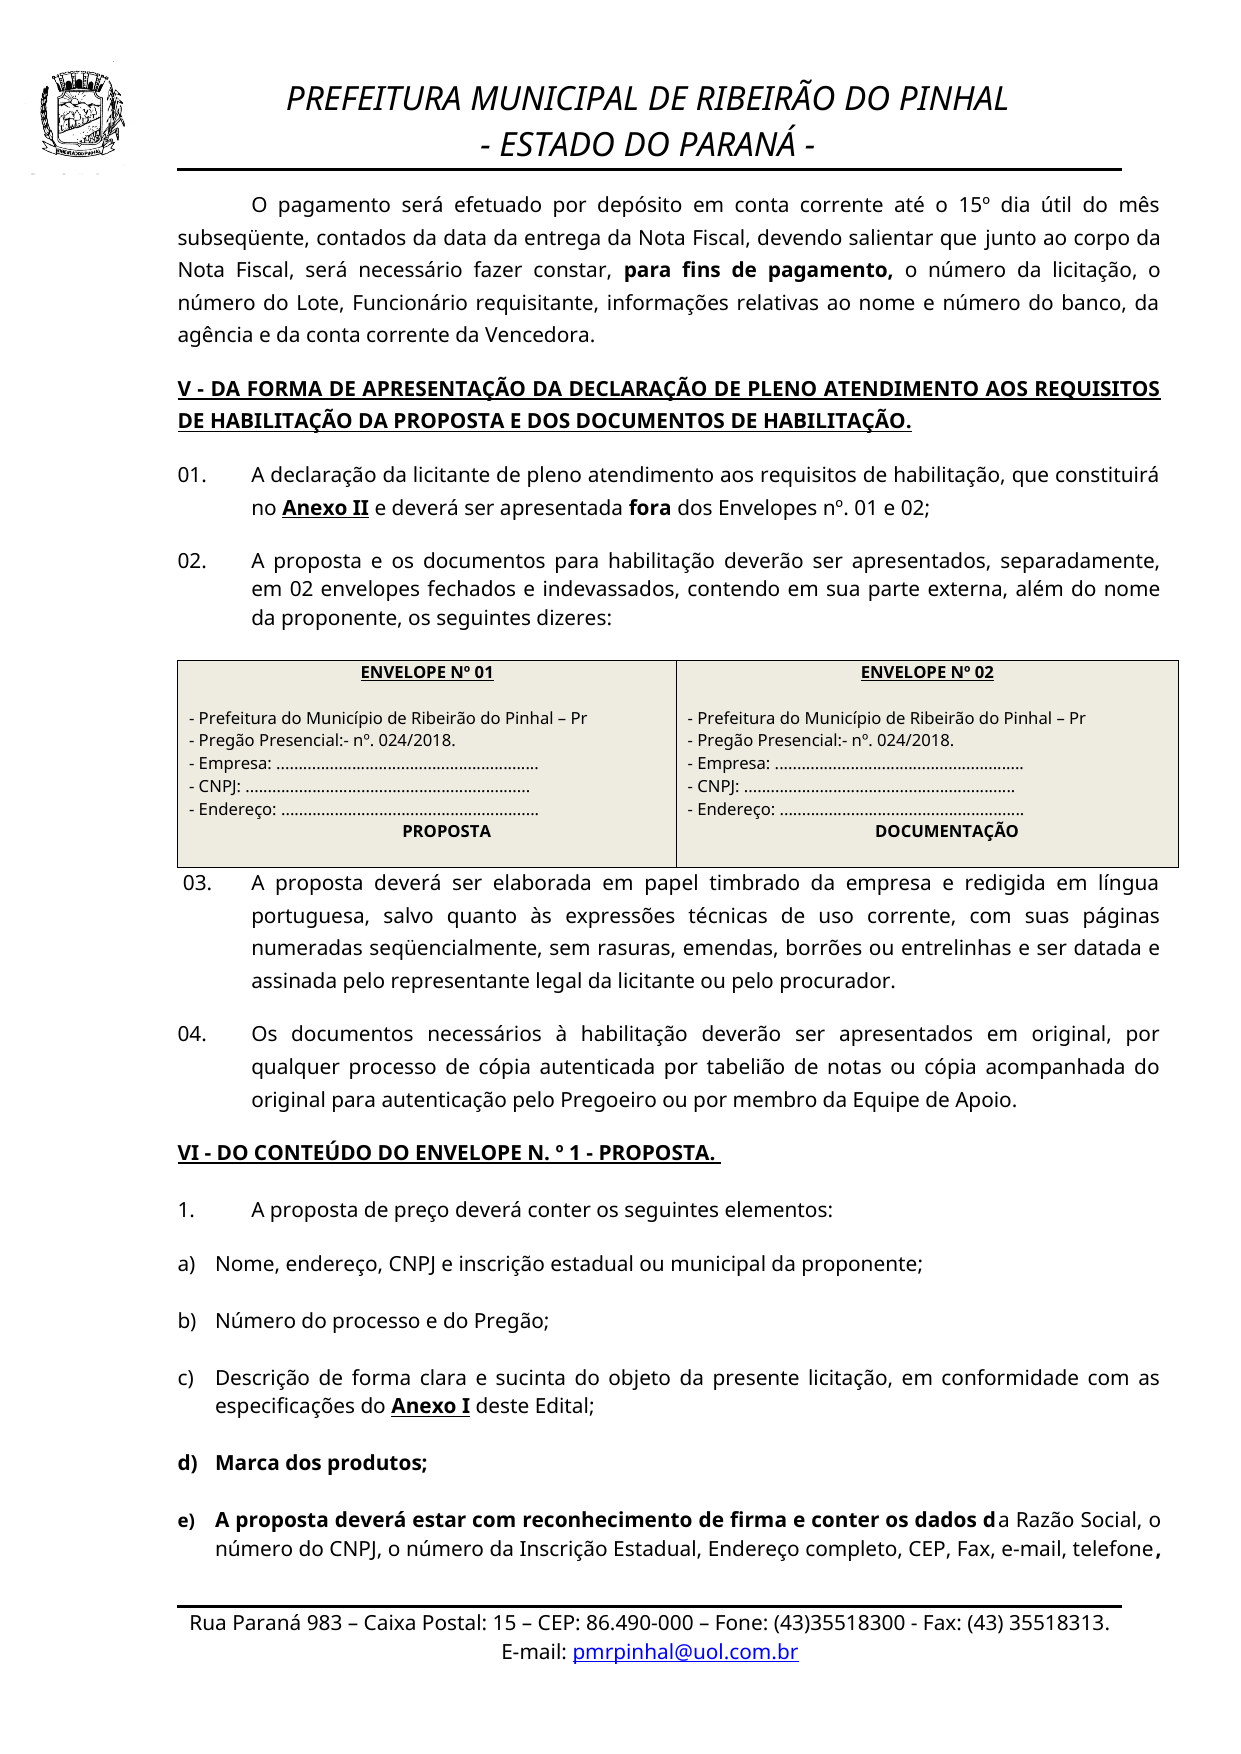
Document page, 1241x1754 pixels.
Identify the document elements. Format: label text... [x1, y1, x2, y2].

picture [24, 56, 143, 175]
list Descrição de forma clara e sucinta do objeto da presente licitação, em conformidade com as especificações do Anexo I deste Edital; [177, 1363, 1161, 1420]
text V - DA FORMA DE APRESENTAÇÃO DA DECLARAÇÃO DE PLENO ATENDIMENTO AOS REQUISITOS DE HABILITAÇÃO DA PROPOSTA E DOS DOCUMENTOS DE HABILITAÇÃO. [177, 399, 1161, 435]
list Marca dos produtos; [177, 1448, 1161, 1477]
table_header ENVELOPE Nº 02 - Prefeitura do Município de Ribeirão do Pinhal – Pr - Pregão Presencial:- nº. 024/2018. - Empresa: ........................................................ - CNPJ: ............................................................. - Endereço: ....................................................... DOCUMENTAÇÃO [677, 661, 1178, 867]
list Nome, endereço, CNPJ e inscrição estadual ou municipal da proponente; [177, 1249, 1161, 1277]
text V - DA FORMA DE APRESENTAÇÃO DA DECLARAÇÃO DE PLENO ATENDIMENTO AOS REQUISITOS DE HABILITAÇÃO DA PROPOSTA E DOS DOCUMENTOS DE HABILITAÇÃO. [177, 374, 1161, 398]
text 1. A proposta de preço deverá conter os seguintes elementos: [177, 1195, 1161, 1224]
list Número do processo e do Pregão; [177, 1306, 1161, 1334]
text 04. Os documentos necessários à habilitação deverão ser apresentados em original, por qualquer processo de cópia autenticada por tabelião de notas ou cópia acompanhada do original para autenticação pelo Pregoeiro ou por membro da Equipe de Apoio. [177, 1019, 1161, 1113]
text O pagamento será efetuado por depósito em conta corrente até o 15º dia útil do mês subseqüente, contados da data da entrega da Nota Fiscal, devendo salientar que junto ao corpo da Nota Fiscal, será necessário fazer constar, para fins de pagamento, o número da licitação, o número do Lote, Funcionário requisitante, informações relativas ao nome e número do banco, da agência e da conta corrente da Vencedora. [177, 190, 1161, 349]
table_header ENVELOPE Nº 01 - Prefeitura do Município de Ribeirão do Pinhal – Pr - Pregão Presencial:- nº. 024/2018. - Empresa: ........................................................... - CNPJ: ................................................................ - Endereço: .......................................................... PROPOSTA [178, 661, 676, 867]
text 01. A declaração da licitante de pleno atendimento aos requisitos de habilitação, que constituirá no Anexo II e deverá ser apresentada fora dos Envelopes nº. 01 e 02; [177, 460, 1161, 521]
text 02. A proposta e os documentos para habilitação deverão ser apresentados, separadamente, em 02 envelopes fechados e indevassados, contendo em sua parte externa, além do nome da proponente, os seguintes dizeres: [177, 546, 1161, 631]
subtitle VI - DO CONTEÚDO DO ENVELOPE N. º 1 - PROPOSTA. [177, 1138, 1161, 1167]
text 03. A proposta deverá ser elaborada em papel timbrado da empresa e redigida em língua portuguesa, salvo quanto às expressões técnicas de uso corrente, com suas páginas numeradas seqüencialmente, sem rasuras, emendas, borrões ou entrelinhas e ser datada e assinada pelo representante legal da licitante ou pelo procurador. [177, 868, 1161, 994]
